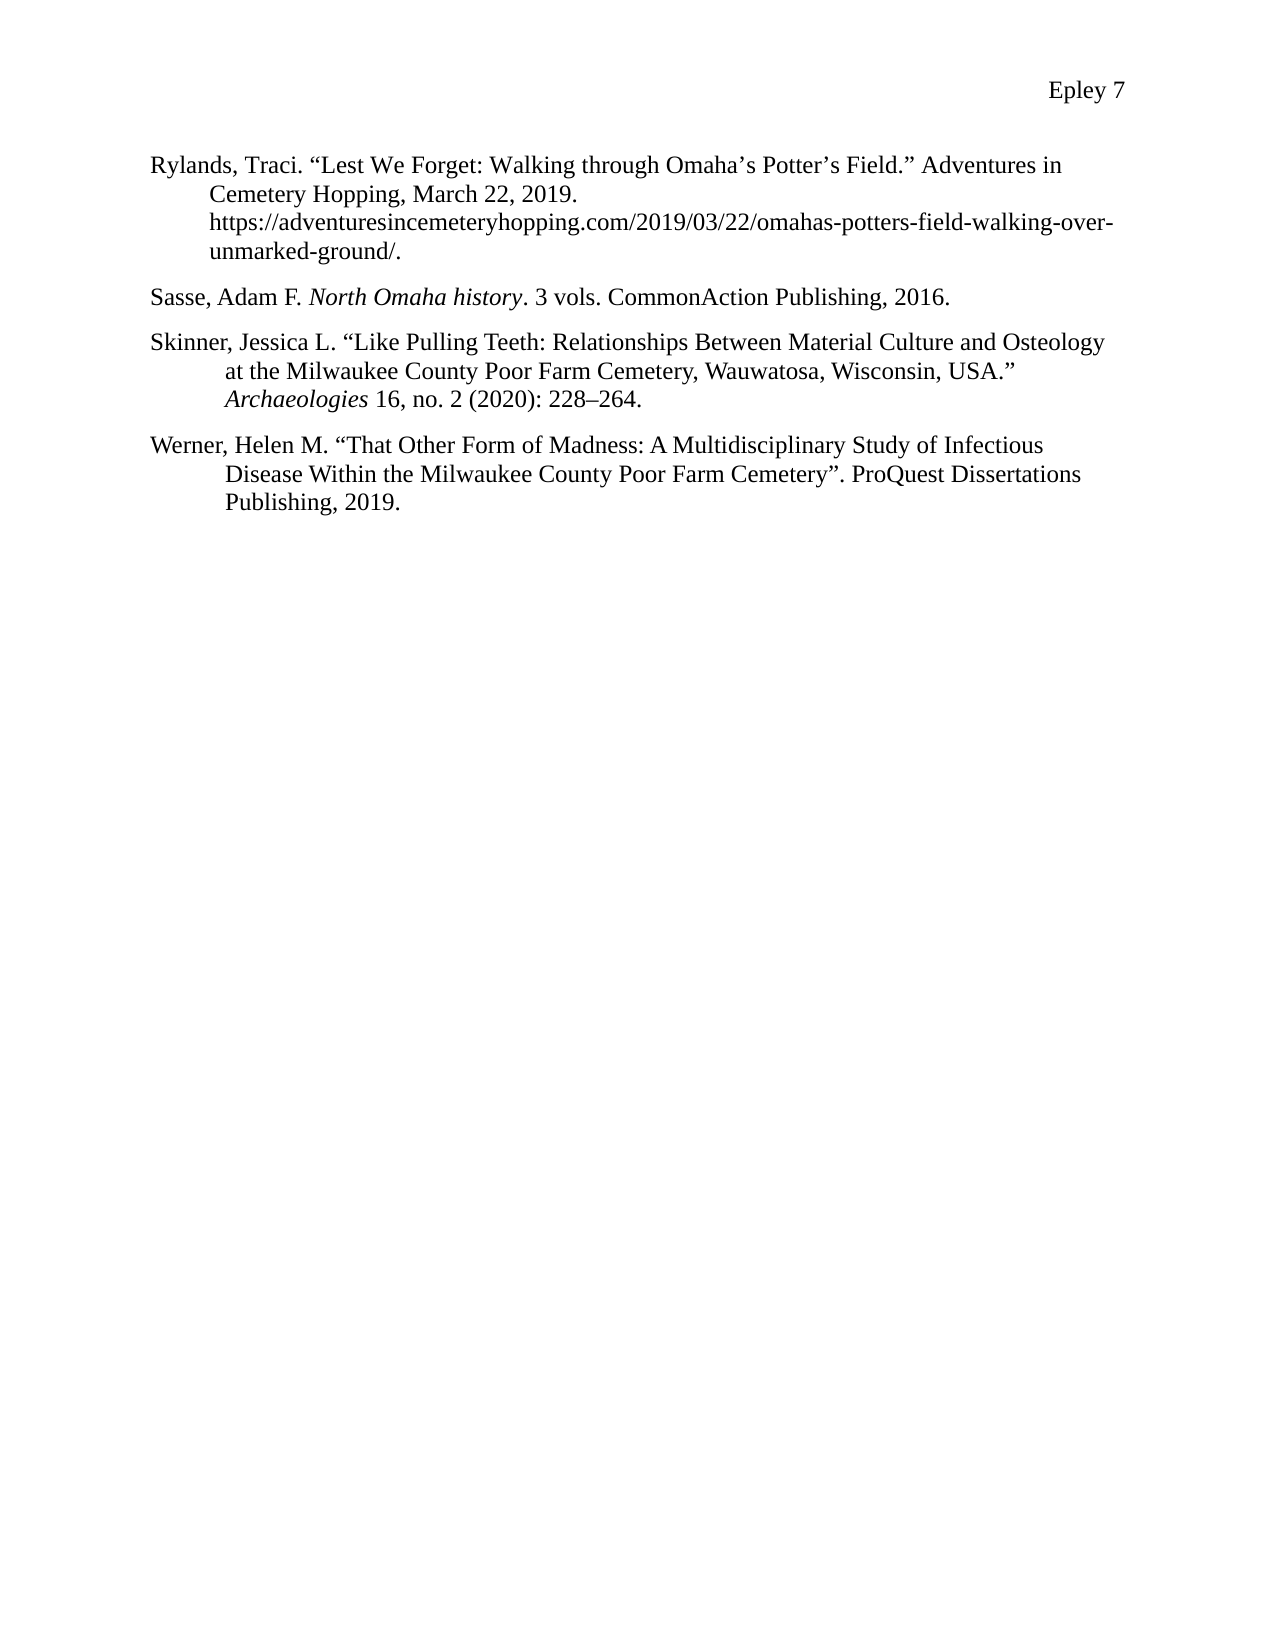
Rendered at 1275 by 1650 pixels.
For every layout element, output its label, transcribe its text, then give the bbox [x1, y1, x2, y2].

text Rylands, Traci. “Lest We Forget: Walking through Omaha’s Potter’s Field.” Adventures in Cemetery Hopping, March 22, 2019. https://adventuresincemeteryhopping.com/2019/03/22/omahas-potters-field-walking-over-unmarked-ground/. [150, 150, 1125, 265]
text Skinner, Jessica L. “Like Pulling Teeth: Relationships Between Material Culture and Osteology at the Milwaukee County Poor Farm Cemetery, Wauwatosa, Wisconsin, USA.” Archaeologies 16, no. 2 (2020): 228–264. [150, 327, 1125, 413]
text Werner, Helen M. “That Other Form of Madness: A Multidisciplinary Study of Infectious Disease Within the Milwaukee County Poor Farm Cemetery”. ProQuest Dissertations Publishing, 2019. [150, 430, 1125, 516]
text Sasse, Adam F. North Omaha history. 3 vols. CommonAction Publishing, 2016. [150, 282, 1125, 310]
